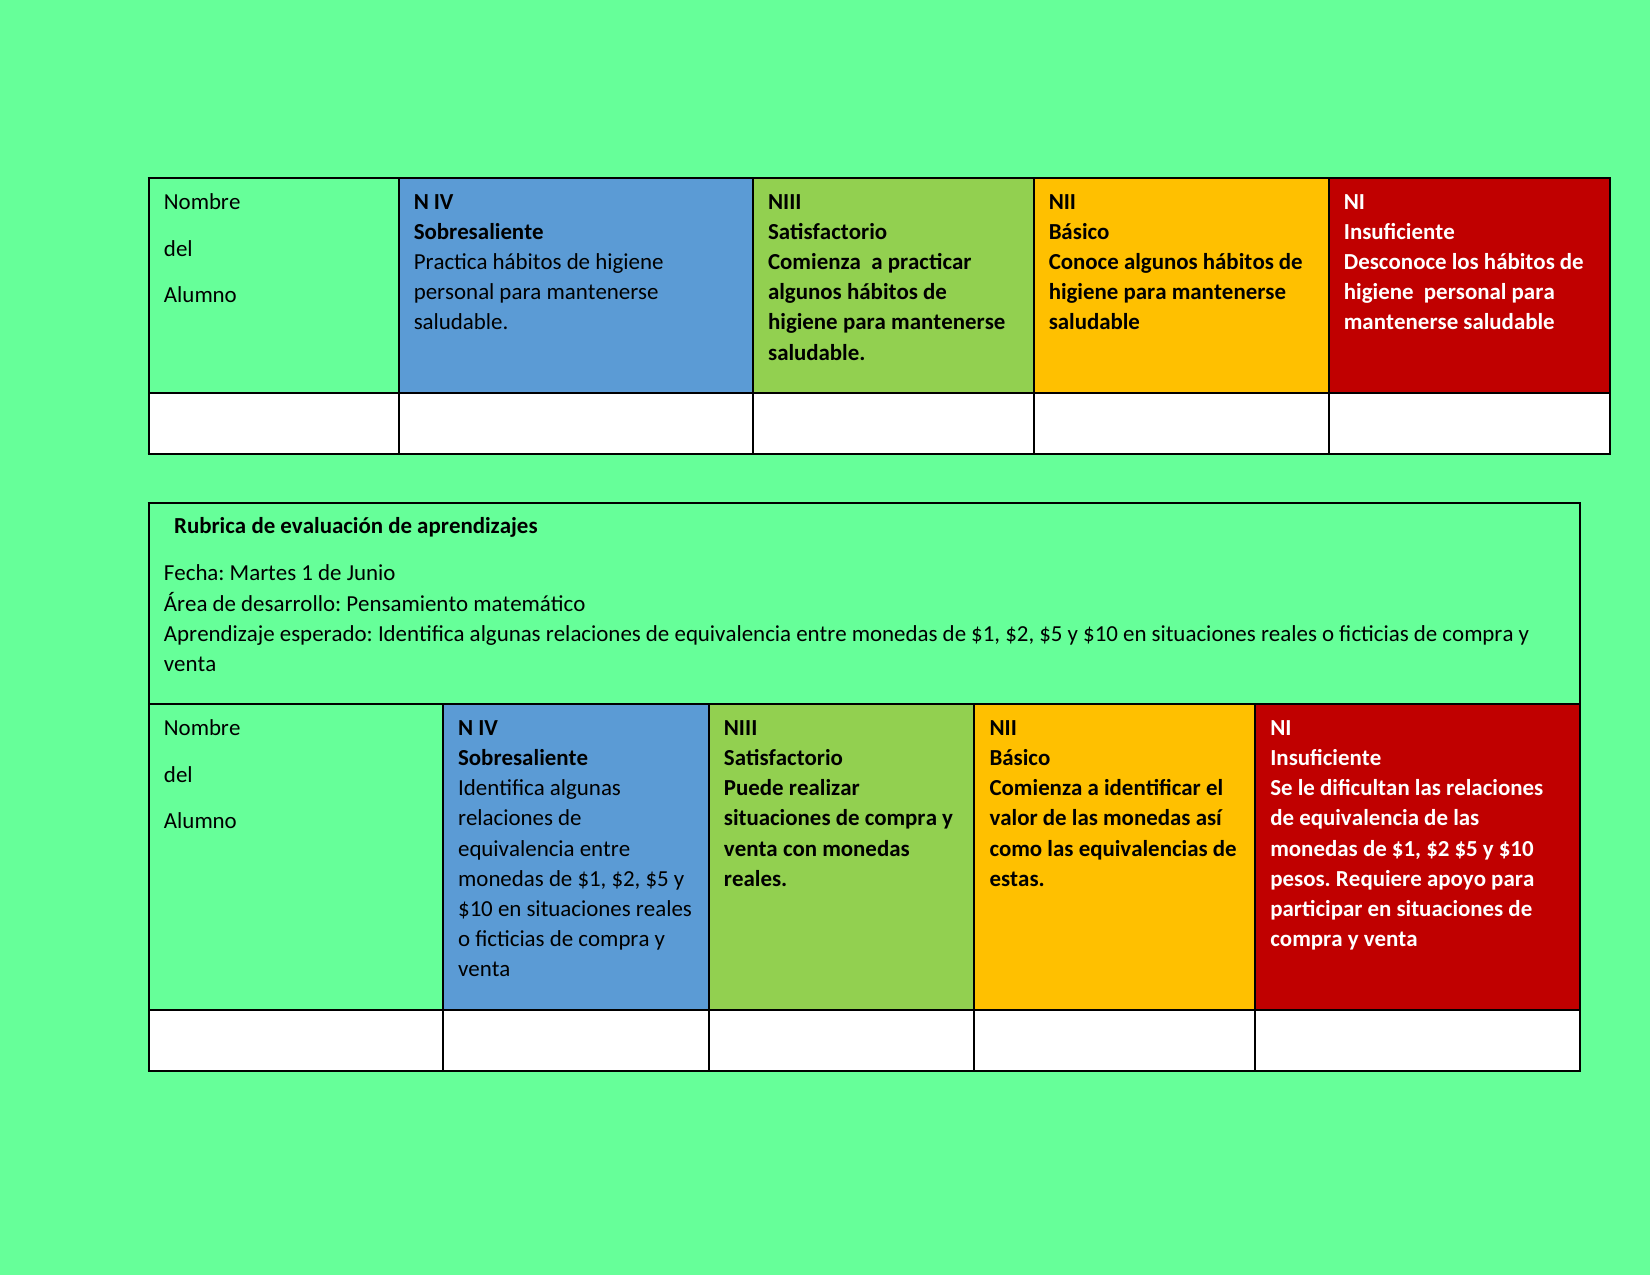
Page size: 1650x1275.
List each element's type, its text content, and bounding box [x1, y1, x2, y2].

table_cell NI Insuficiente Se le dificultan las relaciones de equivalencia de las monedas de $1, $2 $5 y $10 pesos. Requiere apoyo para participar en situaciones de compra y venta [1256, 705, 1579, 1009]
table_cell NIII Satisfactorio Comienza a practicar algunos hábitos de higiene para mantenerse saludable. [754, 179, 1033, 392]
table_cell N IV Sobresaliente Practica hábitos de higiene personal para mantenerse saludable. [400, 179, 752, 392]
table_cell [150, 394, 398, 453]
table_cell N IV Sobresaliente Identifica algunas relaciones de equivalencia entre monedas de $1, $2, $5 y $10 en situaciones reales o ficticias de compra y venta [444, 705, 708, 1009]
table_cell NI Insuficiente Desconoce los hábitos de higiene personal para mantenerse saludable [1330, 179, 1609, 392]
table_cell [710, 1011, 973, 1070]
table_cell Nombre del Alumno [150, 705, 442, 1009]
table_cell [444, 1011, 708, 1070]
table_cell [1330, 394, 1609, 453]
table_cell NII Básico Comienza a identificar el valor de las monedas así como las equivalencias de estas. [975, 705, 1254, 1009]
table_cell [150, 1011, 442, 1070]
table_cell [400, 394, 752, 453]
table_cell NII Básico Conoce algunos hábitos de higiene para mantenerse saludable [1035, 179, 1328, 392]
table_header Rubrica de evaluación de aprendizajes Fecha: Martes 1 de Junio Área de desarrollo: Pensamiento matemático Aprendizaje esperado: Identifica algunas relaciones de equivalencia entre monedas de $1, $2, $5 y $10 en situaciones reales o ficticias de compra y venta [150, 504, 1579, 703]
table_cell [1035, 394, 1328, 453]
table_cell [754, 394, 1033, 453]
table_cell Nombre del Alumno [150, 179, 398, 392]
table_cell [975, 1011, 1254, 1070]
table_cell NIII Satisfactorio Puede realizar situaciones de compra y venta con monedas reales. [710, 705, 973, 1009]
table_cell [1256, 1011, 1579, 1070]
